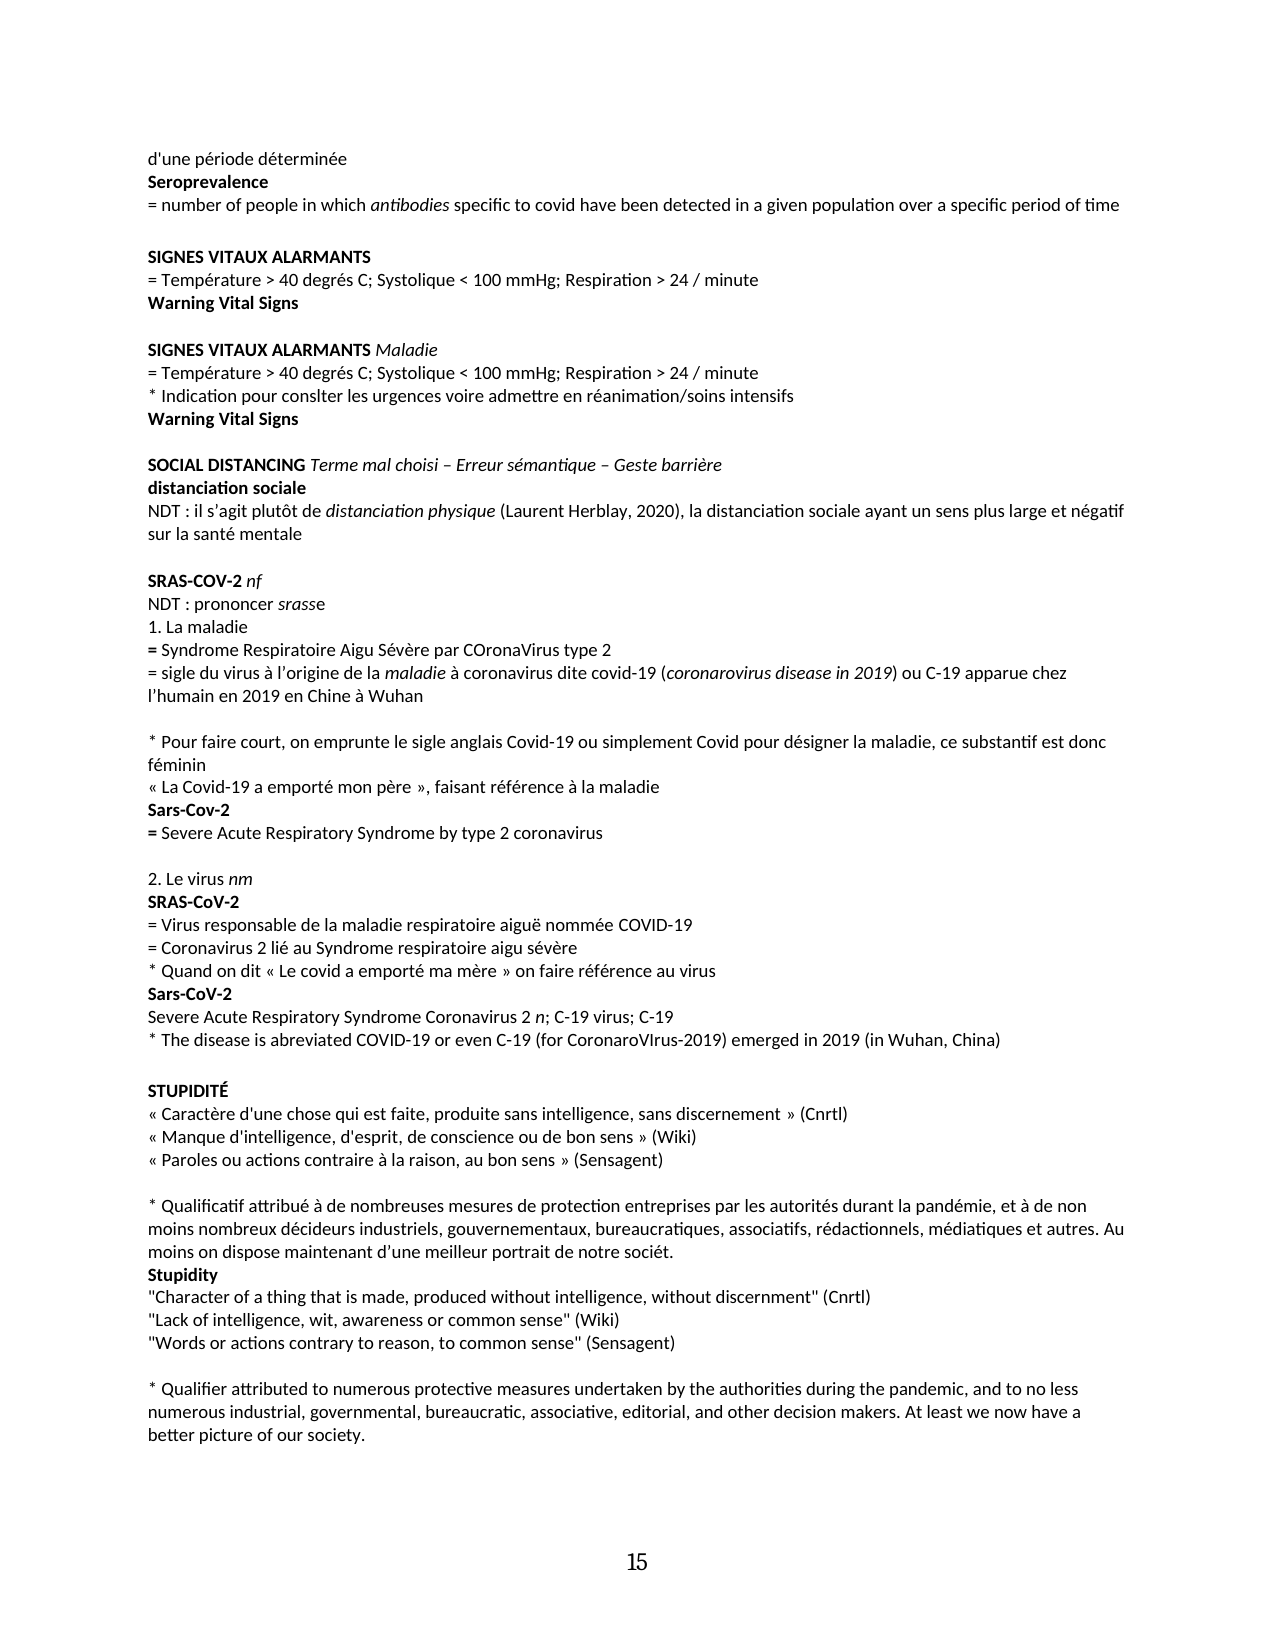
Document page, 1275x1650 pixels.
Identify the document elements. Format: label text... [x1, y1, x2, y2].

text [148, 148, 1127, 245]
text SRAS-COV-2 nf NDT : prononcer srasse 1. La maladie = Syndrome Respiratoire Aigu Sévère par COronaVirus type 2 = sigle du virus à l’origine de la maladie à coronavirus dite covid-19 (coronarovirus disease in 2019) ou C-19 apparue chez l’humain en 2019 en Chine à Wuhan * Pour faire court, on emprunte le sigle anglais Covid-19 ou simplement Covid pour désigner la maladie, ce substantif est donc féminin « La Covid-19 a emporté mon père », faisant référence à la maladie Sars-Cov-2 = Severe Acute Respiratory Syndrome by type 2 coronavirus 2. Le virus nm SRAS-CoV-2 = Virus responsable de la maladie respiratoire aiguë nommée COVID-19 = Coronavirus 2 lié au Syndrome respiratoire aigu sévère * Quand on dit « Le covid a emporté ma mère » on faire référence au virus Sars-CoV-2 Severe Acute Respiratory Syndrome Coronavirus 2 n; C-19 virus; C-19 * The disease is abreviated COVID-19 or even C-19 (for CoronaroVIrus-2019) emerged in 2019 (in Wuhan, China) [148, 569, 1127, 1079]
text SOCIAL DISTANCING Terme mal choisi – Erreur sémantique – Geste barrière distanciation sociale NDT : il s’agit plutôt de distanciation physique (Laurent Herblay, 2020), la distanciation sociale ayant un sens plus large et négatif sur la santé mentale [148, 454, 1127, 569]
text SIGNES VITAUX ALARMANTS = Température > 40 degrés C; Systolique < 100 mmHg; Respiration > 24 / minute Warning Vital Signs [148, 245, 1127, 338]
text SIGNES VITAUX ALARMANTS Maladie = Température > 40 degrés C; Systolique < 100 mmHg; Respiration > 24 / minute * Indication pour conslter les urgences voire admettre en réanimation/soins intensifs Warning Vital Signs [148, 338, 1127, 454]
text STUPIDITÉ « Caractère d'une chose qui est faite, produite sans intelligence, sans discernement » (Cnrtl) « Manque d'intelligence, d'esprit, de conscience ou de bon sens » (Wiki) « Paroles ou actions contraire à la raison, au bon sens » (Sensagent) * Qualificatif attribué à de nombreuses mesures de protection entreprises par les autorités durant la pandémie, et à de non moins nombreux décideurs industriels, gouvernementaux, bureaucratiques, associatifs, rédactionnels, médiatiques et autres. Au moins on dispose maintenant d’une meilleur portrait de notre sociét. Stupidity "Character of a thing that is made, produced without intelligence, without discernment" (Cnrtl) "Lack of intelligence, wit, awareness or common sense" (Wiki) "Words or actions contrary to reason, to common sense" (Sensagent) * Qualifier attributed to numerous protective measures undertaken by the authorities during the pandemic, and to no less numerous industrial, governmental, bureaucratic, associative, editorial, and other decision makers. At least we now have a better picture of our society. [148, 1079, 1127, 1475]
